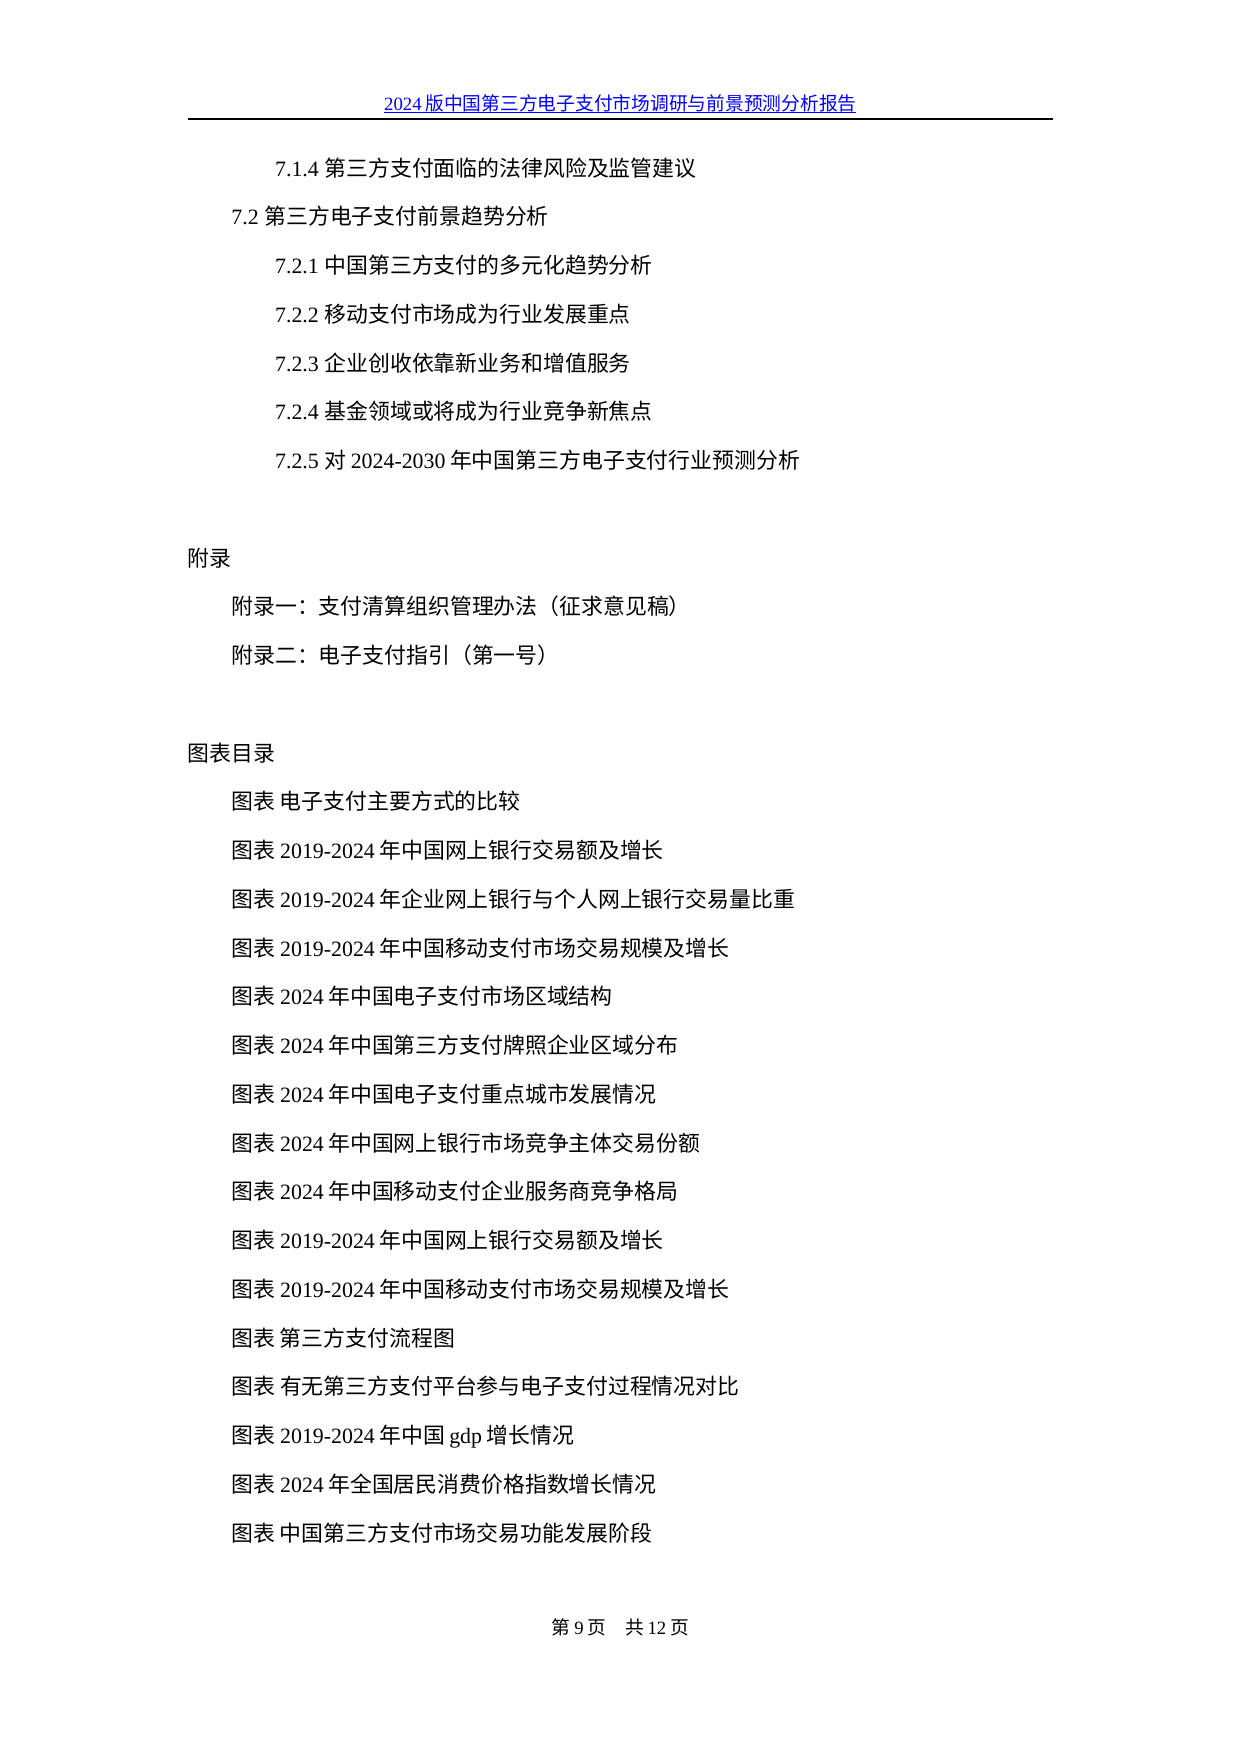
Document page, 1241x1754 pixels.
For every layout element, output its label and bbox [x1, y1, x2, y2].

text [187, 150, 1053, 1548]
